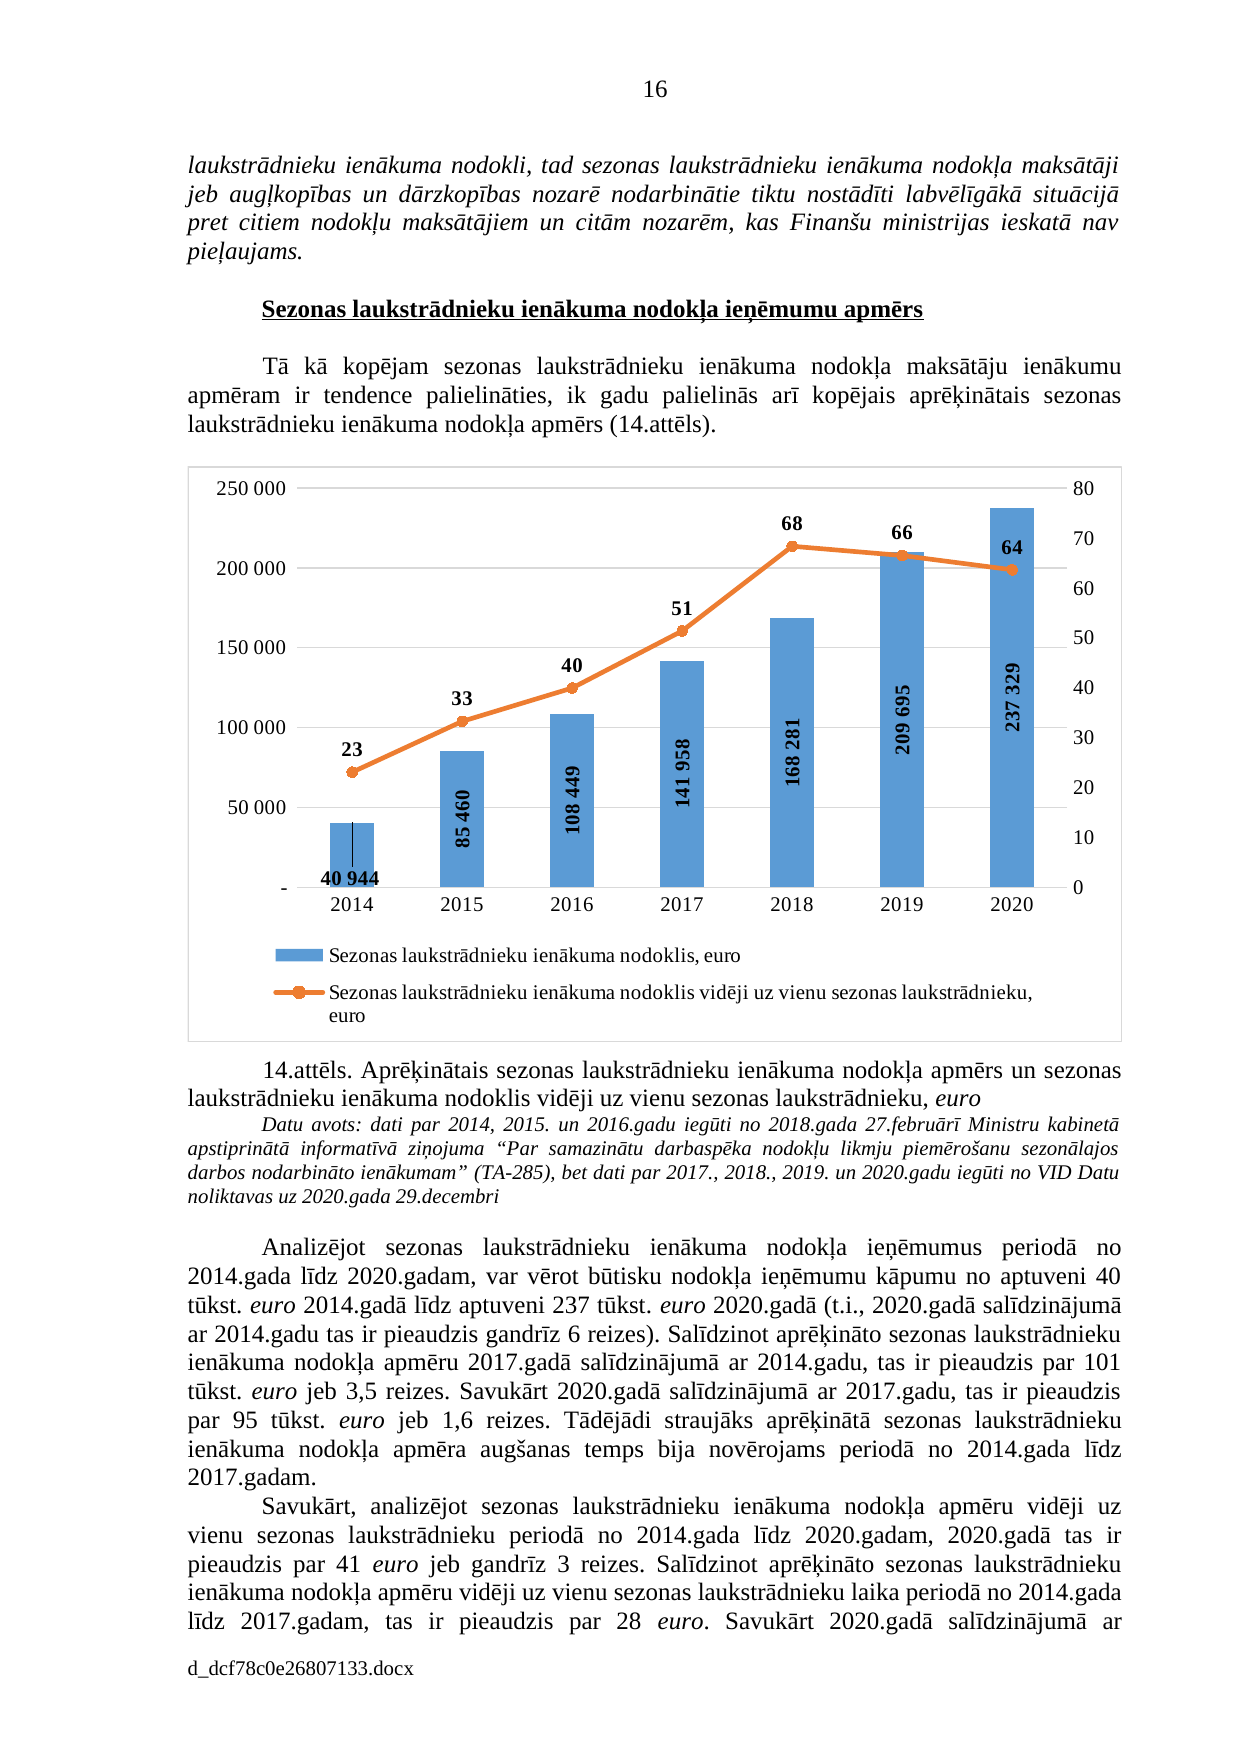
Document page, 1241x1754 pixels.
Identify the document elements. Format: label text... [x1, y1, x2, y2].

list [187, 1491, 1122, 1635]
text Sezonas laukstrādnieku ienākuma nodokļa ieņēmumu apmērs [187, 294, 1122, 322]
text Datu avots: dati par 2014, 2015. un 2016.gadu iegūti no 2018.gada 27.februārī Ministru kabinetā apstiprinātā informatīvā ziņojuma “Par samazinātu darbaspēka nodokļu likmju piemērošanu sezonālajos darbos nodarbināto ienākumam” (TA-285), bet dati par 2017., 2018., 2019. un 2020.gadu iegūti no VID Datu noliktavas uz 2020.gada 29.decembri [187, 1112, 1122, 1208]
text Tā kā kopējam sezonas laukstrādnieku ienākuma nodokļa maksātāju ienākumu apmēram ir tendence palielināties, ik gadu palielinās arī kopējais aprēķinātais sezonas laukstrādnieku ienākuma nodokļa apmērs (14.attēls). [187, 351, 1122, 437]
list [187, 150, 1122, 265]
list Analizējot sezonas laukstrādnieku ienākuma nodokļa ieņēmumus periodā no 2014.gada līdz 2020.gadam, var vērot būtisku nodokļa ieņēmumu kāpumu no aptuveni 40 tūkst. euro 2014.gadā līdz aptuveni 237 tūkst. euro 2020.gadā (t.i., 2020.gadā salīdzinājumā ar 2014.gadu tas ir pieaudzis gandrīz 6 reizes). Salīdzinot aprēķināto sezonas laukstrādnieku ienākuma nodokļa apmēru 2017.gadā salīdzinājumā ar 2014.gadu, tas ir pieaudzis par 101 tūkst. euro jeb 3,5 reizes. Savukārt 2020.gadā salīdzinājumā ar 2017.gadu, tas ir pieaudzis par 95 tūkst. euro jeb 1,6 reizes. Tādējādi straujāks aprēķinātā sezonas laukstrādnieku ienākuma nodokļa apmēra augšanas temps bija novērojams periodā no 2014.gada līdz 2017.gadam. [187, 1232, 1122, 1491]
text 14.attēls. Aprēķinātais sezonas laukstrādnieku ienākuma nodokļa apmērs un sezonas laukstrādnieku ienākuma nodoklis vidēji uz vienu sezonas laukstrādnieku, euro [187, 1055, 1122, 1112]
